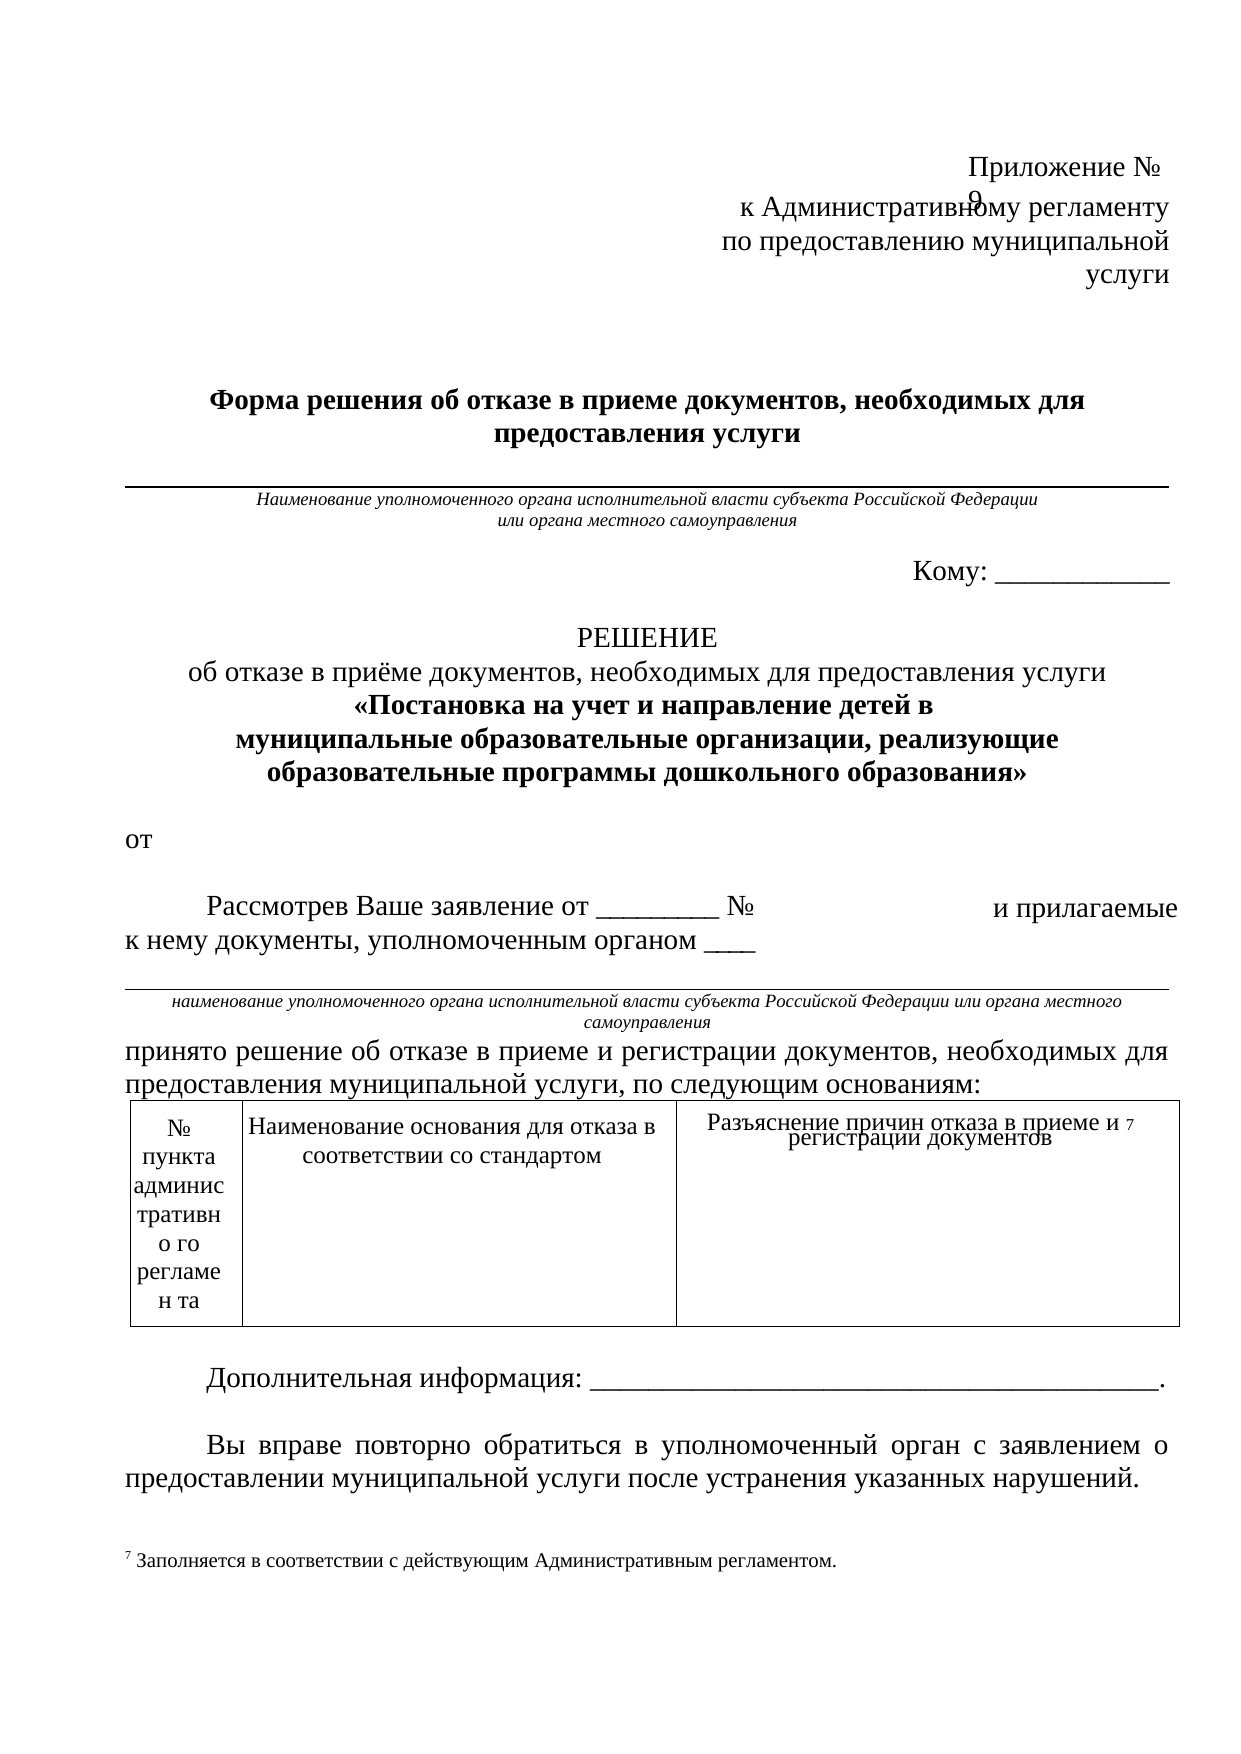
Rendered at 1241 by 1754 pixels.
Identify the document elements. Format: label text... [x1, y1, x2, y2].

table_header Разъяснение причин отказа в приеме и 7 регистрации документов [677, 1101, 1179, 1326]
text РЕШЕНИЕ [125, 620, 1169, 654]
text от [125, 821, 1169, 855]
text Наименование уполномоченного органа исполнительной власти субъекта Российской Федерации или органа местного самоуправления [125, 488, 1169, 531]
table_header № пункта админис тративно го регламен та [131, 1101, 242, 1326]
text к нему документы, уполномоченным органом [125, 922, 1169, 955]
text принято решение об отказе в приеме и регистрации документов, необходимых для предоставления муниципальной услуги, по следующим основаниям: [125, 1033, 1169, 1100]
text Дополнительная информация: . [125, 1360, 1169, 1393]
text наименование уполномоченного органа исполнительной власти субъекта Российской Федерации или органа местного самоуправления [125, 990, 1169, 1033]
text Вы вправе повторно обратиться в уполномоченный орган с заявлением о предоставлении муниципальной услуги после устранения указанных нарушений. [125, 1427, 1169, 1494]
text 7 Заполняется в соответствии с действующим Административным регламентом. [125, 1548, 1169, 1572]
text Рассмотрев Ваше заявление от № [125, 888, 1169, 922]
text Форма решения об отказе в приеме документов, необходимых для предоставления услуги [125, 382, 1169, 449]
table_header Наименование основания для отказа в соответствии со стандартом [243, 1101, 676, 1326]
text об отказе в приёме документов, необходимых для предоставления услуги «Постановка на учет и направление детей в муниципальные образовательные организации, реализующие образовательные программы дошкольного образования» [125, 654, 1169, 788]
text к Административному регламенту по предоставлению муниципальной услуги [714, 189, 1169, 290]
text Кому: [125, 553, 1169, 587]
